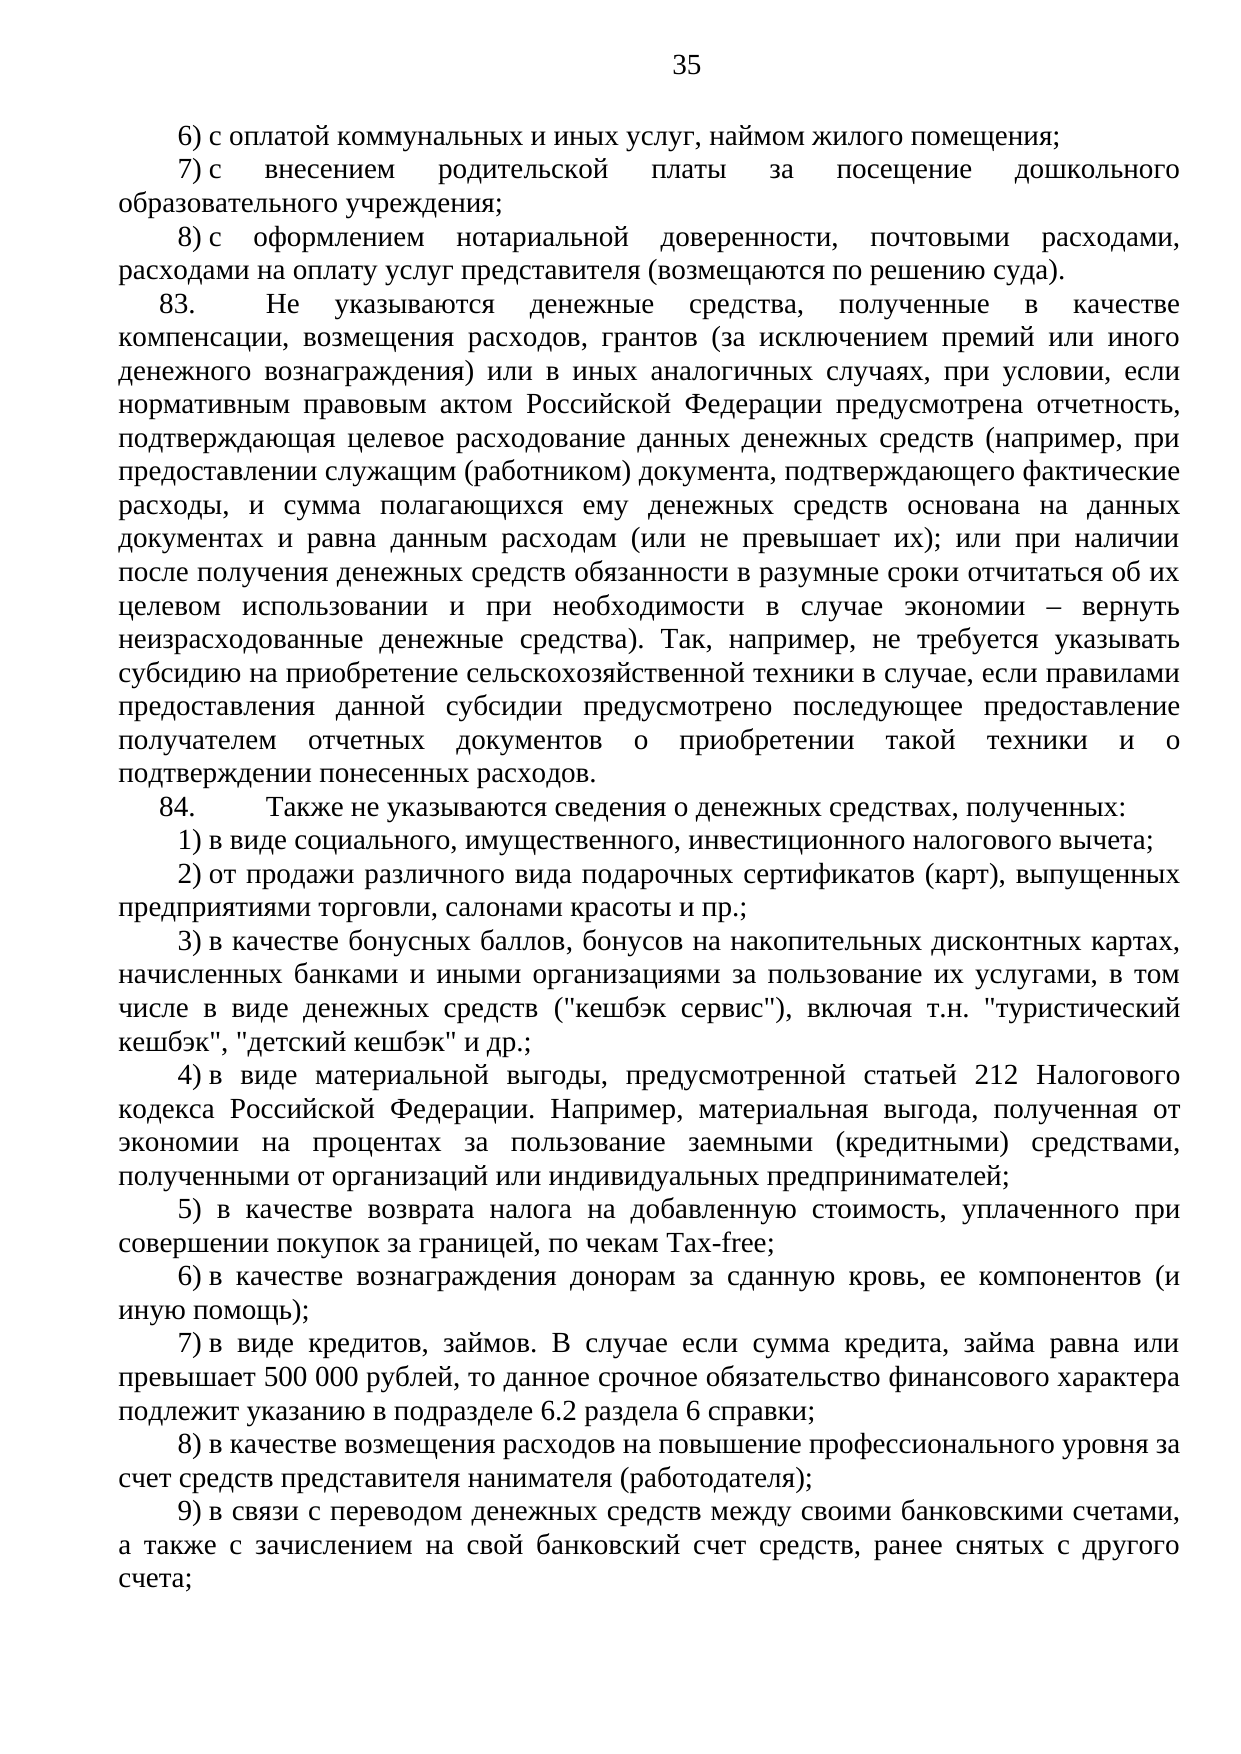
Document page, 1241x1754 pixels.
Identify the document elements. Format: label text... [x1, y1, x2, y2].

text 4) в виде материальной выгоды, предусмотренной статьей 212 Налогового кодекса Российской Федерации. Например, материальная выгода, полученная от экономии на процентах за пользование заемными (кредитными) средствами, полученными от организаций или индивидуальных предпринимателей; [118, 1057, 1181, 1191]
text 1) в виде социального, имущественного, инвестиционного налогового вычета; [118, 822, 1181, 856]
text 8) с оформлением нотариальной доверенности, почтовыми расходами, расходами на оплату услуг представителя (возмещаются по решению суда). [118, 219, 1181, 286]
text 8) в качестве возмещения расходов на повышение профессионального уровня за счет средств представителя нанимателя (работодателя); [118, 1426, 1181, 1493]
text 3) в качестве бонусных баллов, бонусов на накопительных дисконтных картах, начисленных банками и иными организациями за пользование их услугами, в том числе в виде денежных средств ("кешбэк сервис"), включая т.н. "туристический кешбэк", "детский кешбэк" и др.; [118, 923, 1181, 1057]
text 7) в виде кредитов, займов. В случае если сумма кредита, займа равна или превышает 500 000 рублей, то данное срочное обязательство финансового характера подлежит указанию в подразделе 6.2 раздела 6 справки; [118, 1326, 1181, 1426]
text 9) в связи с переводом денежных средств между своими банковскими счетами, а также с зачислением на свой банковский счет средств, ранее снятых с другого счета; [118, 1493, 1181, 1594]
text 2) от продажи различного вида подарочных сертификатов (карт), выпущенных предприятиями торговли, салонами красоты и пр.; [118, 856, 1181, 923]
text 6) с оплатой коммунальных и иных услуг, наймом жилого помещения; [118, 118, 1181, 152]
text 7) с внесением родительской платы за посещение дошкольного образовательного учреждения; [118, 152, 1181, 219]
text 6) в качестве вознаграждения донорам за сданную кровь, ее компонентов (и иную помощь); [118, 1258, 1181, 1326]
list Также не указываются сведения о денежных средствах, полученных: [118, 789, 1181, 822]
text 5) в качестве возврата налога на добавленную стоимость, уплаченного при совершении покупок за границей, по чекам Tax-free; [118, 1191, 1181, 1258]
list Не указываются денежные средства, полученные в качестве компенсации, возмещения расходов, грантов (за исключением премий или иного денежного вознаграждения) или в иных аналогичных случаях, при условии, если нормативным правовым актом Российской Федерации предусмотрена отчетность, подтверждающая целевое расходование данных денежных средств (например, при предоставлении служащим (работником) документа, подтверждающего фактические расходы, и сумма полагающихся ему денежных средств основана на данных документах и равна данным расходам (или не превышает их); или при наличии после получения денежных средств обязанности в разумные сроки отчитаться об их целевом использовании и при необходимости в случае экономии – вернуть неизрасходованные денежные средства). Так, например, не требуется указывать субсидию на приобретение сельскохозяйственной техники в случае, если правилами предоставления данной субсидии предусмотрено последующее предоставление получателем отчетных документов о приобретении такой техники и о подтверждении понесенных расходов. [118, 286, 1181, 789]
